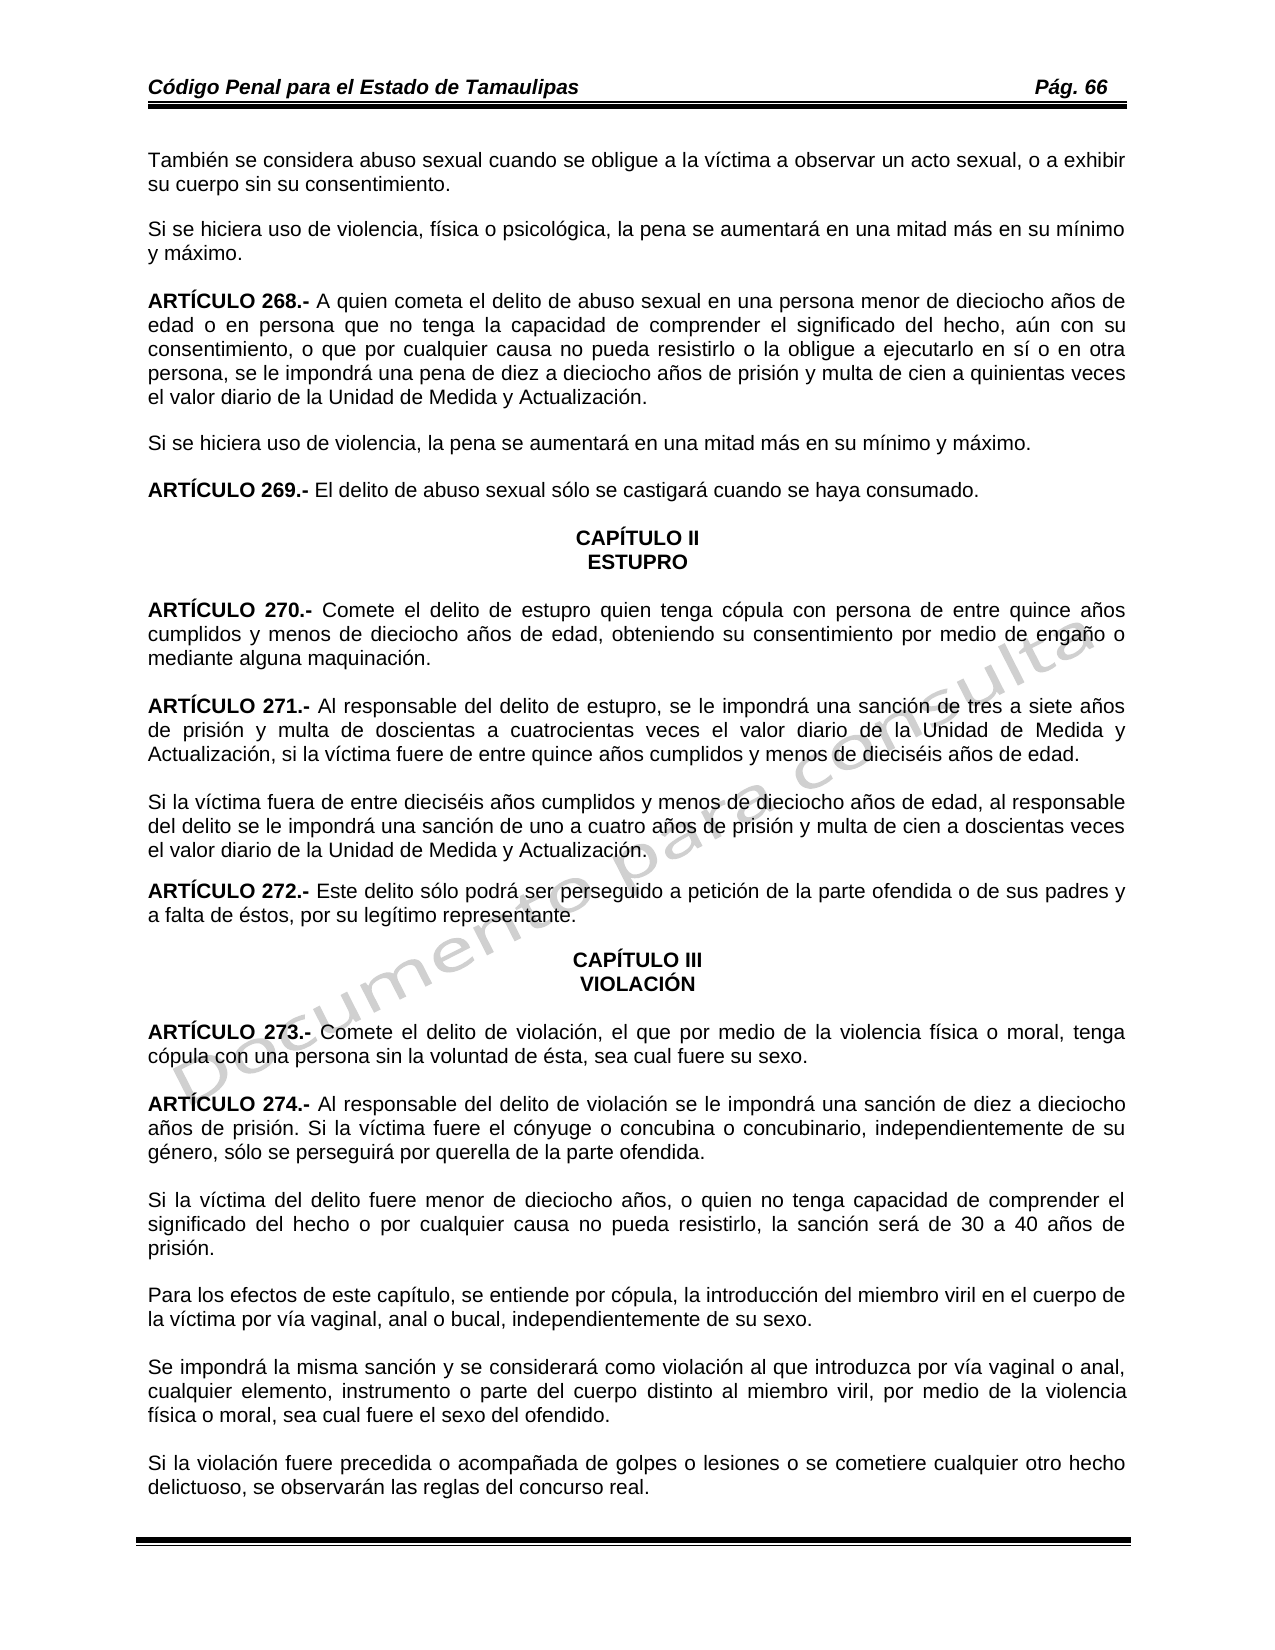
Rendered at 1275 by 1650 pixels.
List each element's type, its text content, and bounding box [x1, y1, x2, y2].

text ARTÍCULO 270.- Comete el delito de estupro quien tenga cópula con persona de entre quince años cumplidos y menos de dieciocho años de edad, obteniendo su consentimiento por medio de engaño o mediante alguna maquinación. [148, 598, 1127, 670]
text ESTUPRO [148, 550, 1127, 574]
text Si la víctima fuera de entre dieciséis años cumplidos y menos de dieciocho años de edad, al responsable del delito se le impondrá una sanción de uno a cuatro años de prisión y multa de cien a doscientas veces el valor diario de la Unidad de Medida y Actualización. [148, 790, 1127, 862]
text Si la víctima del delito fuere menor de dieciocho años, o quien no tenga capacidad de comprender el significado del hecho o por cualquier causa no pueda resistirlo, la sanción será de 30 a 40 años de prisión. [148, 1187, 1127, 1259]
text ARTÍCULO 271.- Al responsable del delito de estupro, se le impondrá una sanción de tres a siete años de prisión y multa de doscientas a cuatrocientas veces el valor diario de la Unidad de Medida y Actualización, si la víctima fuere de entre quince años cumplidos y menos de dieciséis años de edad. [148, 694, 1127, 766]
text Si se hiciera uso de violencia, la pena se aumentará en una mitad más en su mínimo y máximo. [148, 430, 1127, 454]
text ARTÍCULO 272.- Este delito sólo podrá ser perseguido a petición de la parte ofendida o de sus padres y a falta de éstos, por su legítimo representante. [148, 878, 1127, 926]
text CAPÍTULO II [148, 526, 1127, 550]
text Para los efectos de este capítulo, se entiende por cópula, la introducción del miembro viril en el cuerpo de la víctima por vía vaginal, anal o bucal, independientemente de su sexo. [148, 1283, 1127, 1331]
text Si se hiciera uso de violencia, física o psicológica, la pena se aumentará en una mitad más en su mínimo y máximo. [148, 217, 1127, 265]
text Se impondrá la misma sanción y se considerará como violación al que introduzca por vía vaginal o anal, cualquier elemento, instrumento o parte del cuerpo distinto al miembro viril, por medio de la violencia física o moral, sea cual fuere el sexo del ofendido. [148, 1355, 1127, 1427]
text ARTÍCULO 268.- A quien cometa el delito de abuso sexual en una persona menor de dieciocho años de edad o en persona que no tenga la capacidad de comprender el significado del hecho, aún con su consentimiento, o que por cualquier causa no pueda resistirlo o la obligue a ejecutarlo en sí o en otra persona, se le impondrá una pena de diez a dieciocho años de prisión y multa de cien a quinientas veces el valor diario de la Unidad de Medida y Actualización. [148, 289, 1127, 409]
text Si la violación fuere precedida o acompañada de golpes o lesiones o se cometiere cualquier otro hecho delictuoso, se observarán las reglas del concurso real. [148, 1451, 1127, 1499]
text ARTÍCULO 273.- Comete el delito de violación, el que por medio de la violencia física o moral, tenga cópula con una persona sin la voluntad de ésta, sea cual fuere su sexo. [148, 1020, 1127, 1068]
text También se considera abuso sexual cuando se obligue a la víctima a observar un acto sexual, o a exhibir su cuerpo sin su consentimiento. [148, 148, 1127, 196]
text ARTÍCULO 274.- Al responsable del delito de violación se le impondrá una sanción de diez a dieciocho años de prisión. Si la víctima fuere el cónyuge o concubina o concubinario, independientemente de su género, sólo se perseguirá por querella de la parte ofendida. [148, 1092, 1127, 1163]
text VIOLACIÓN [148, 972, 1127, 996]
text CAPÍTULO III [148, 948, 1127, 972]
text ARTÍCULO 269.- El delito de abuso sexual sólo se castigará cuando se haya consumado. [148, 478, 1127, 502]
